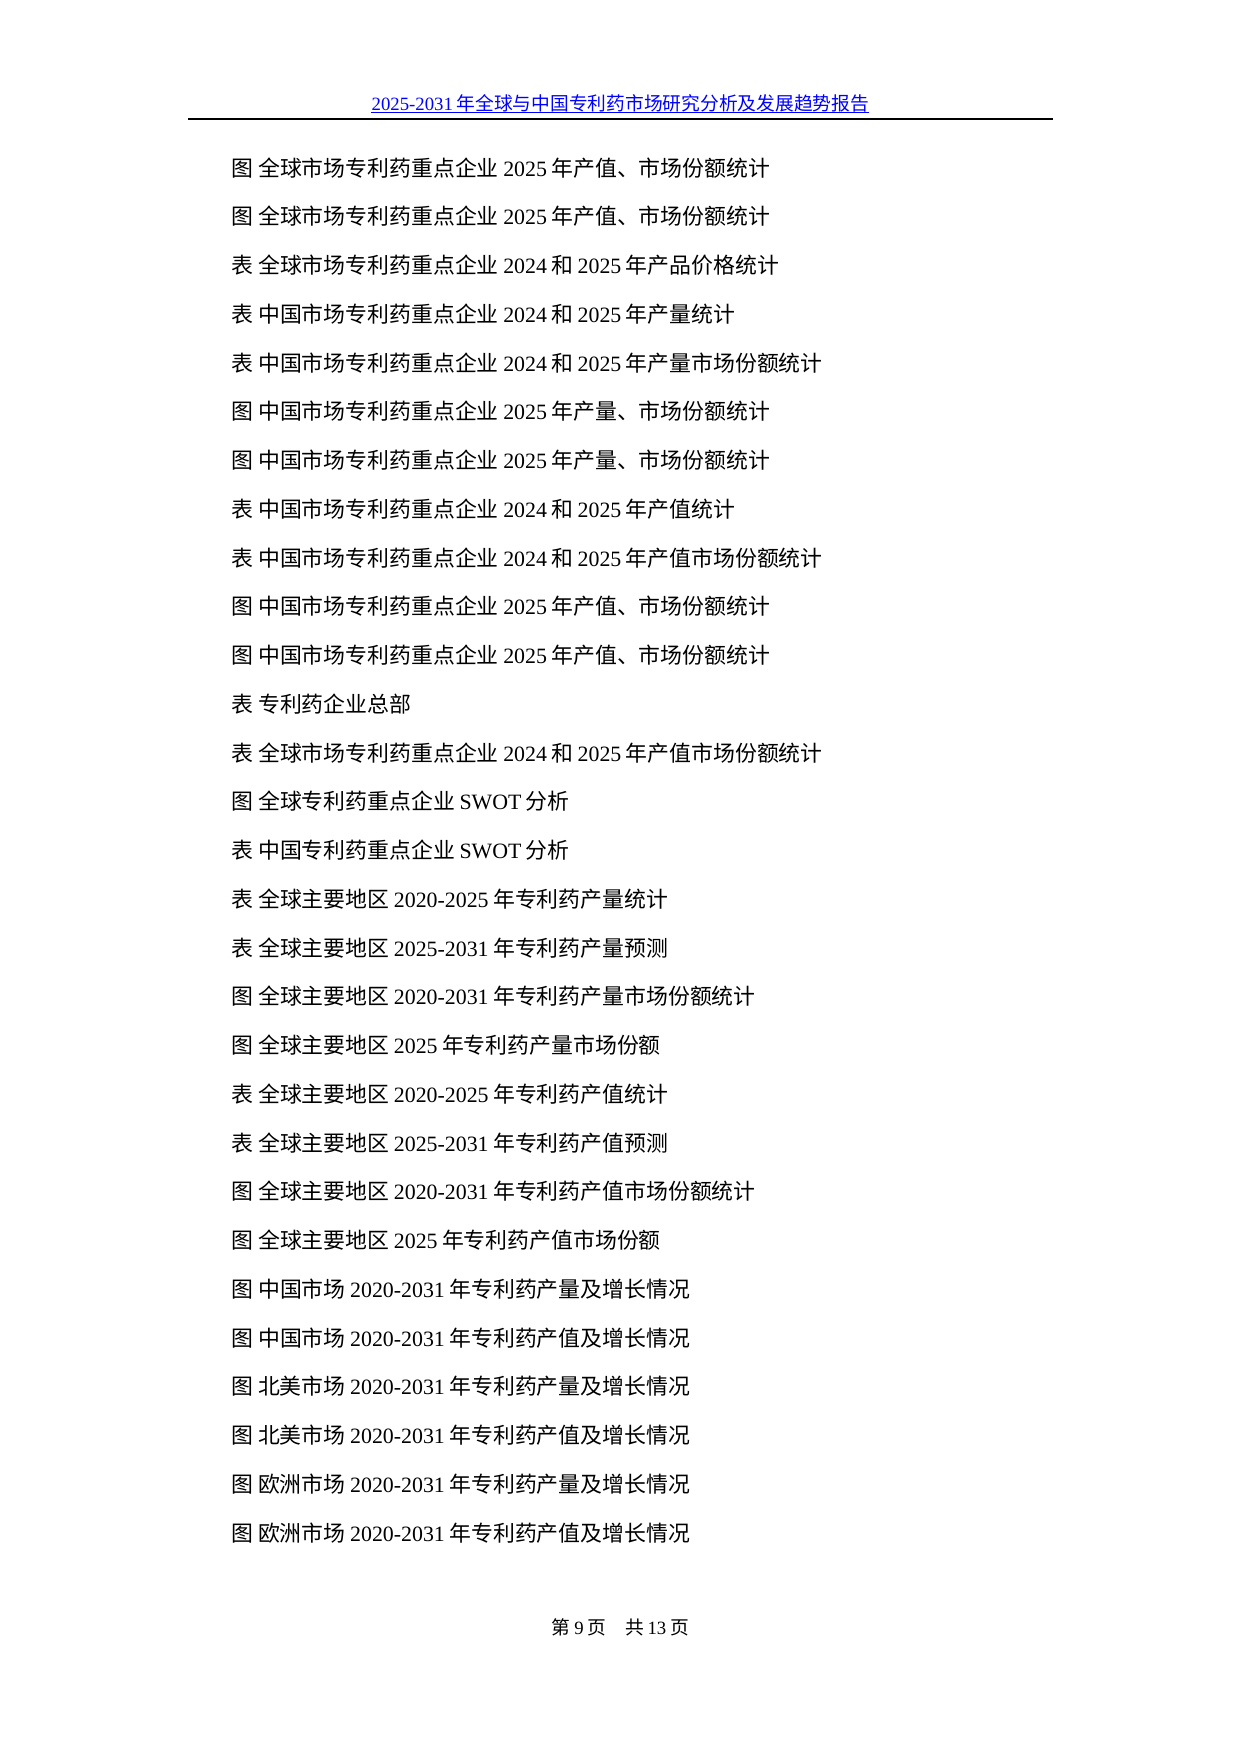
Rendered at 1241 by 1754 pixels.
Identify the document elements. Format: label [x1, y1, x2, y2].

text [187, 150, 1053, 1548]
